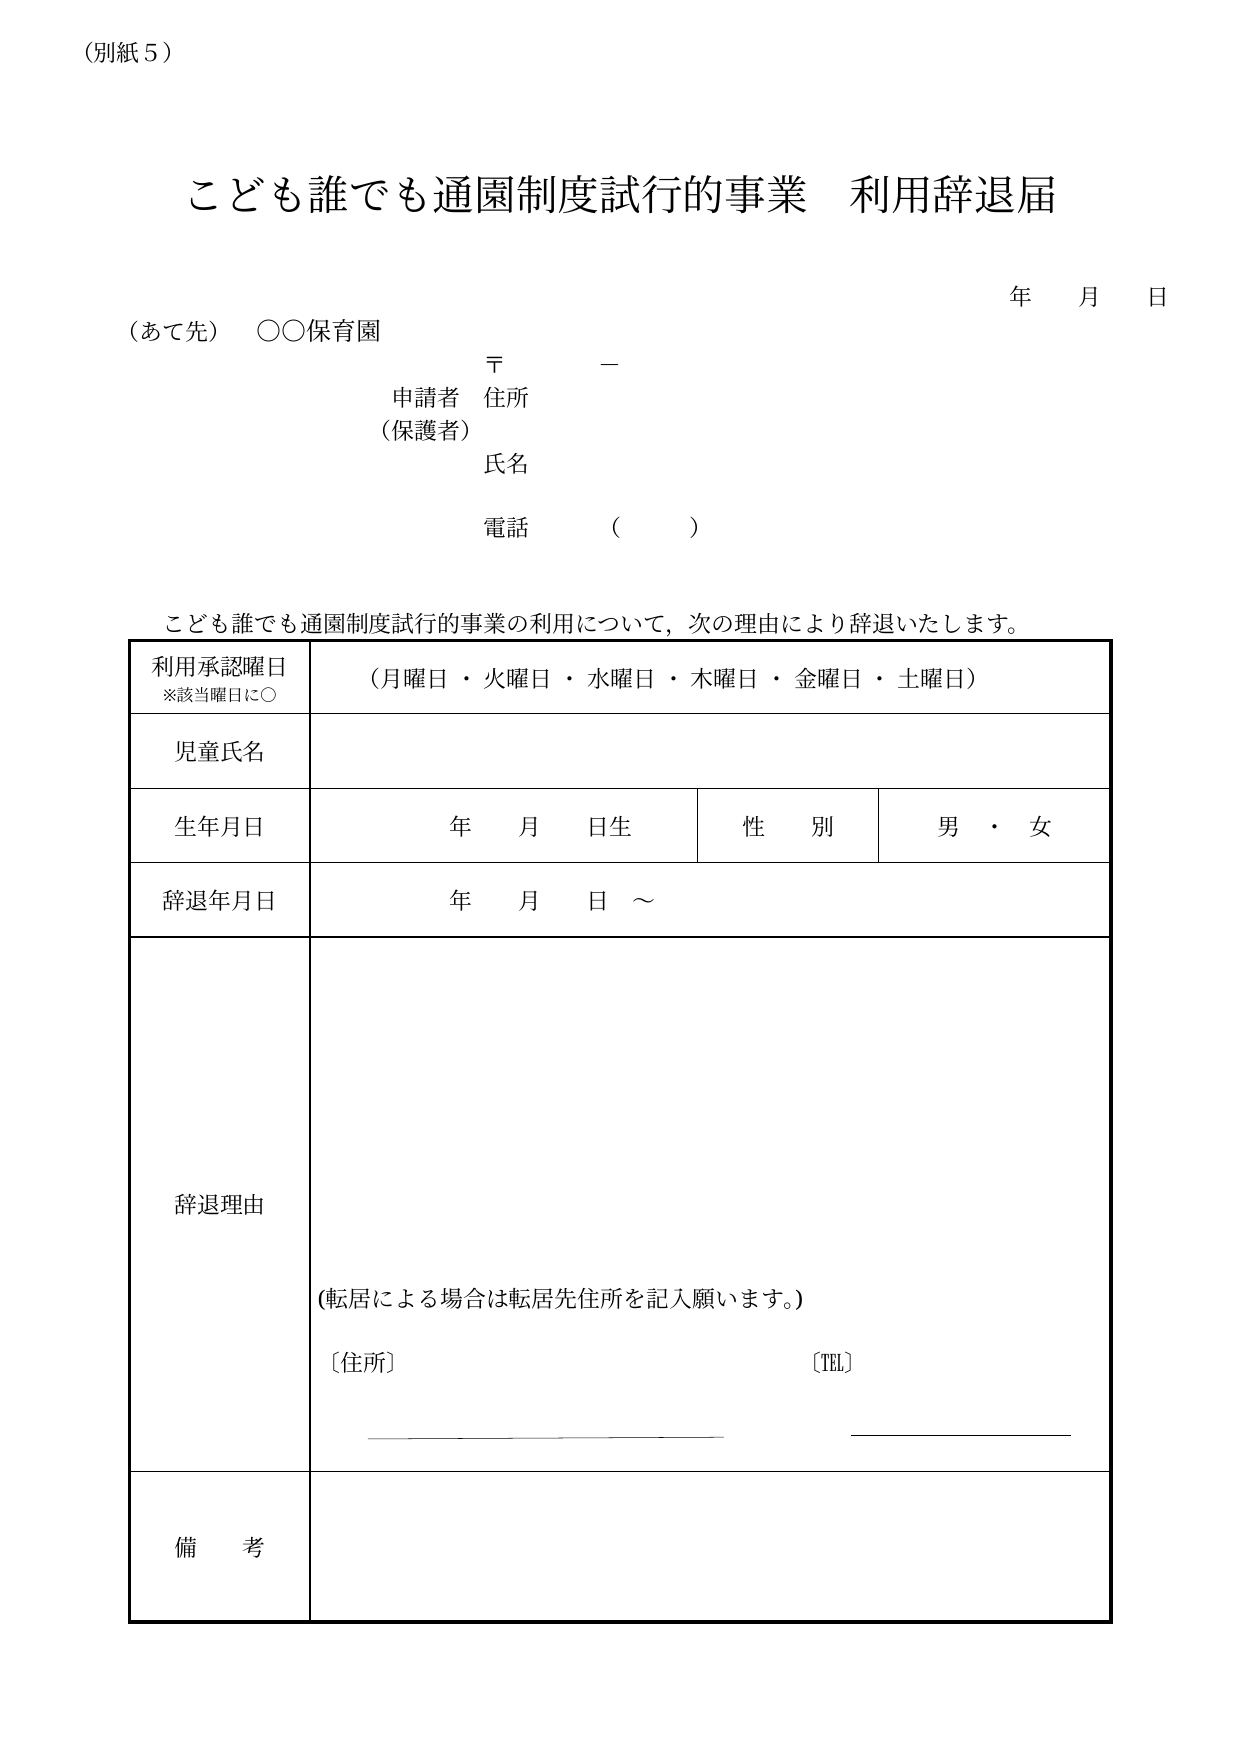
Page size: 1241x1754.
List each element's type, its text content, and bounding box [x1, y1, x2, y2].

text こども誰でも通園制度試行的事業の利用について，次の理由により辞退いたします。 [71, 606, 1169, 639]
table_header 利用承認曜日 ※該当曜日に○ [131, 642, 309, 713]
table_cell 年 月 日生 [311, 789, 697, 862]
table_cell [311, 714, 1109, 788]
table_cell 性 別 [698, 789, 878, 862]
text 年 月 日 [71, 279, 1169, 312]
table_cell 備 考 [131, 1472, 309, 1620]
table_cell 生年月日 [131, 789, 309, 862]
text （あて先） ○○保育園 [71, 312, 1169, 348]
text （別紙５） [71, 35, 1169, 68]
text 氏名 [71, 446, 1169, 479]
text 〒 － [71, 348, 1169, 381]
table_cell [311, 1472, 1109, 1620]
text こども誰でも通園制度試行的事業 利用辞退届 [71, 162, 1169, 222]
text （保護者） [71, 413, 1169, 446]
text 申請者 住所 [71, 381, 1169, 413]
text 電話 （ ） [71, 511, 1169, 543]
table_cell 児童氏名 [131, 714, 309, 788]
table_cell 辞退年月日 [131, 863, 309, 936]
table_header （月曜日 ・ 火曜日 ・ 水曜日 ・ 木曜日 ・ 金曜日 ・ 土曜日） [311, 642, 1109, 713]
table_cell (転居による場合は転居先住所を記入願います｡) 〔住所〕 〔℡〕 [311, 938, 1109, 1471]
table_cell 年 月 日 ～ [311, 863, 1109, 936]
table_cell 辞退理由 [131, 938, 309, 1471]
table_cell 男 ・ 女 [879, 789, 1109, 862]
